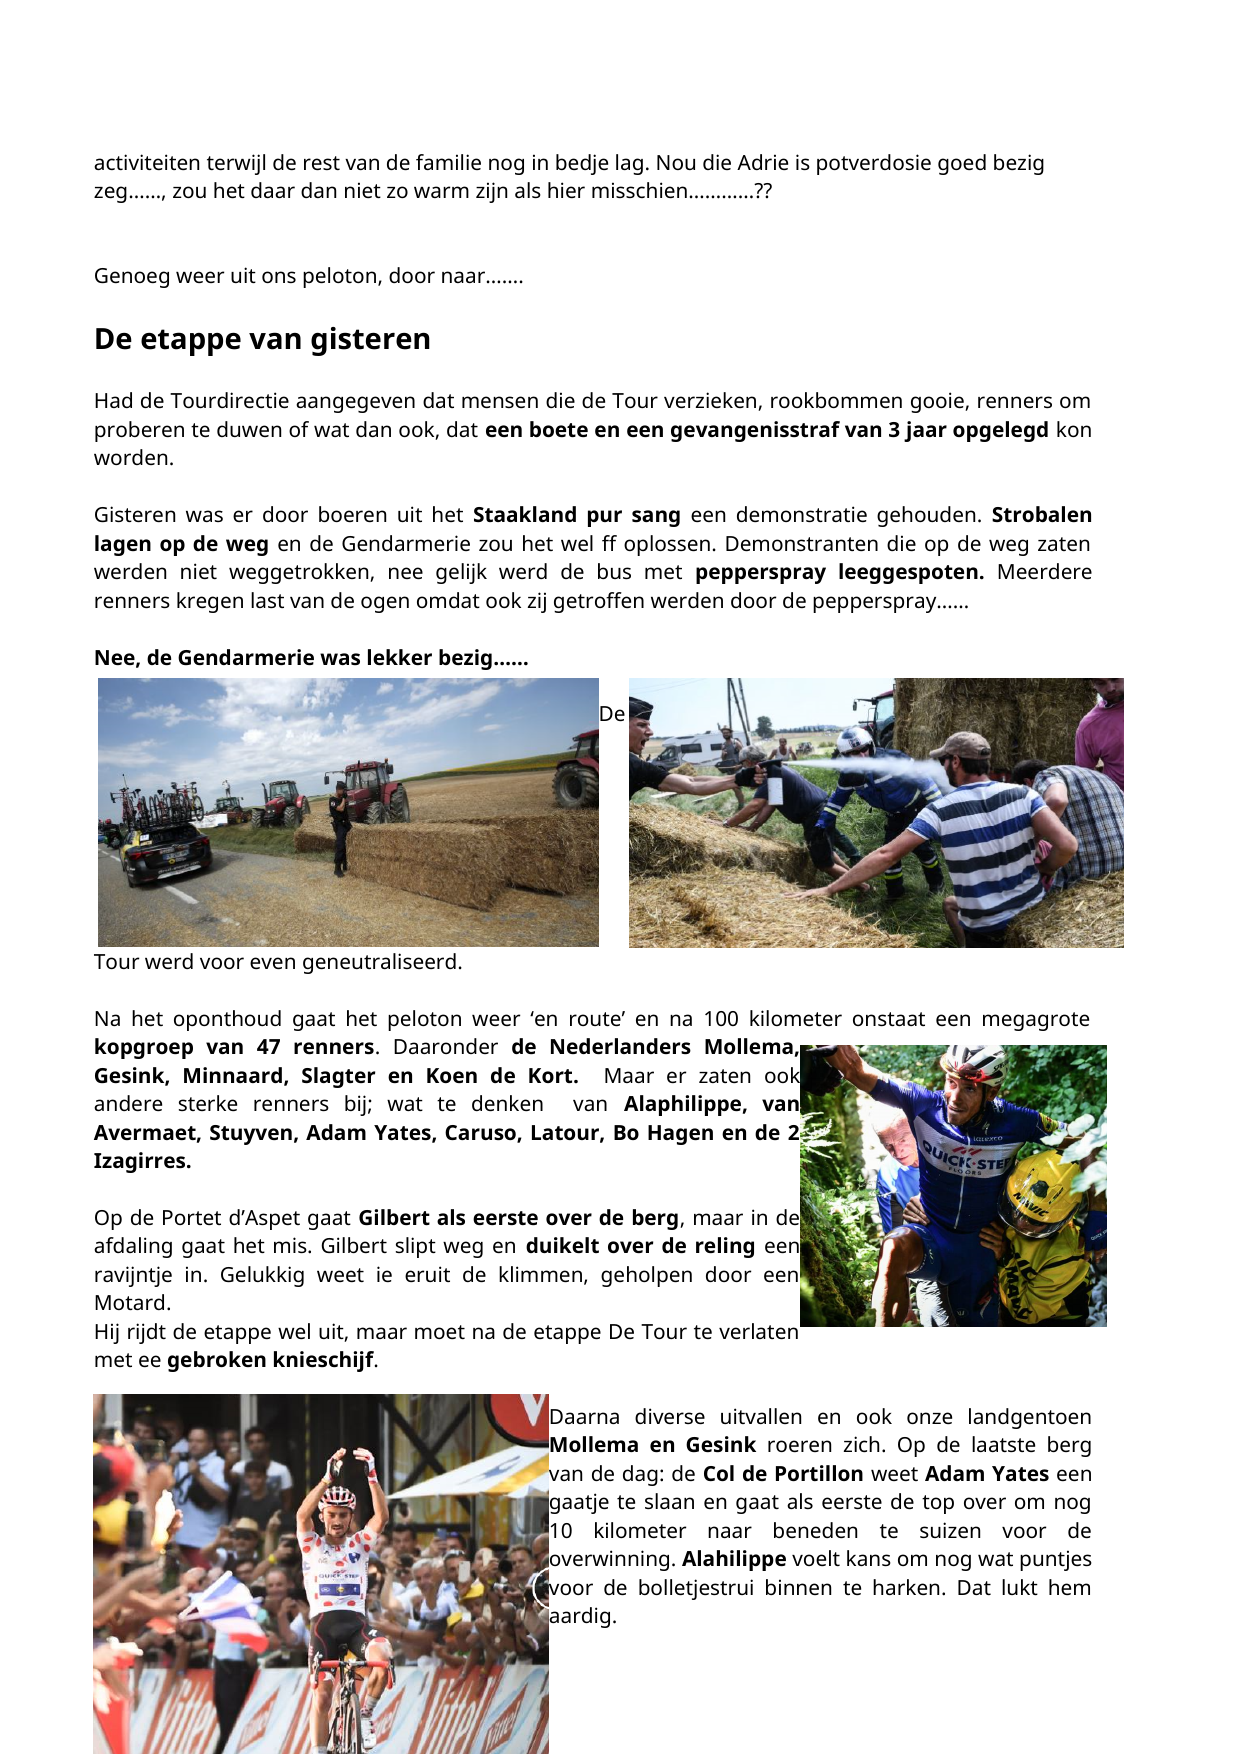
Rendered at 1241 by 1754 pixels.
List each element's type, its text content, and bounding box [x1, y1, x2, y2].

text Na het oponthoud gaat het peloton weer ‘en route’ en na 100 kilometer onstaat een megagrote kopgroep van 47 renners. Daaronder de Nederlanders Mollema, Gesink, Minnaard, Slagter en Koen de Kort. Maar er zaten ook andere sterke renners bij; wat te denken van Alaphilippe, van Avermaet, Stuyven, Adam Yates, Caruso, Latour, Bo Hagen en de 2 Izagirres. [94, 1004, 1093, 1175]
picture [98, 678, 599, 947]
picture [93, 1394, 549, 1754]
text Had de Tourdirectie aangegeven dat mensen die de Tour verzieken, rookbommen gooie, renners om proberen te duwen of wat dan ook, dat een boete en een gevangenisstraf van 3 jaar opgelegd kon worden. [94, 387, 1093, 472]
text Gisteren was er door boeren uit het Staakland pur sang een demonstratie gehouden. Strobalen lagen op de weg en de Gendarmerie zou het wel ff oplossen. Demonstranten die op de weg zaten werden niet weggetrokken, nee gelijk werd de bus met pepperspray leeggespoten. Meerdere renners kregen last van de ogen omdat ook zij getroffen werden door de pepperspray…… [94, 500, 1093, 614]
picture [800, 1045, 1107, 1327]
text Nee, de Gendarmerie was lekker bezig…… [94, 643, 1093, 671]
text De etappe van gisteren [94, 318, 1093, 358]
text Genoeg weer uit ons peloton, door naar……. [94, 261, 1093, 290]
picture [629, 678, 1124, 948]
text Op de Portet d’Aspet gaat Gilbert als eerste over de berg, maar in de afdaling gaat het mis. Gilbert slipt weg en duikelt over de reling een ravijntje in. Gelukkig weet ie eruit de klimmen, geholpen door een Motard. [94, 1203, 800, 1317]
text Daarna diverse uitvallen en ook onze landgentoen Mollema en Gesink roeren zich. Op de laatste berg van de dag: de Col de Portillon weet Adam Yates een gaatje te slaan en gaat als eerste de top over om nog 10 kilometer naar beneden te suizen voor de overwinning. Alahilippe voelt kans om nog wat puntjes voor de bolletjestrui binnen te harken. Dat lukt hem aardig. [549, 1402, 1093, 1630]
text Hij rijdt de etappe wel uit, maar moet na de etappe De Tour te verlaten met ee gebroken knieschijf. [94, 1317, 1093, 1374]
